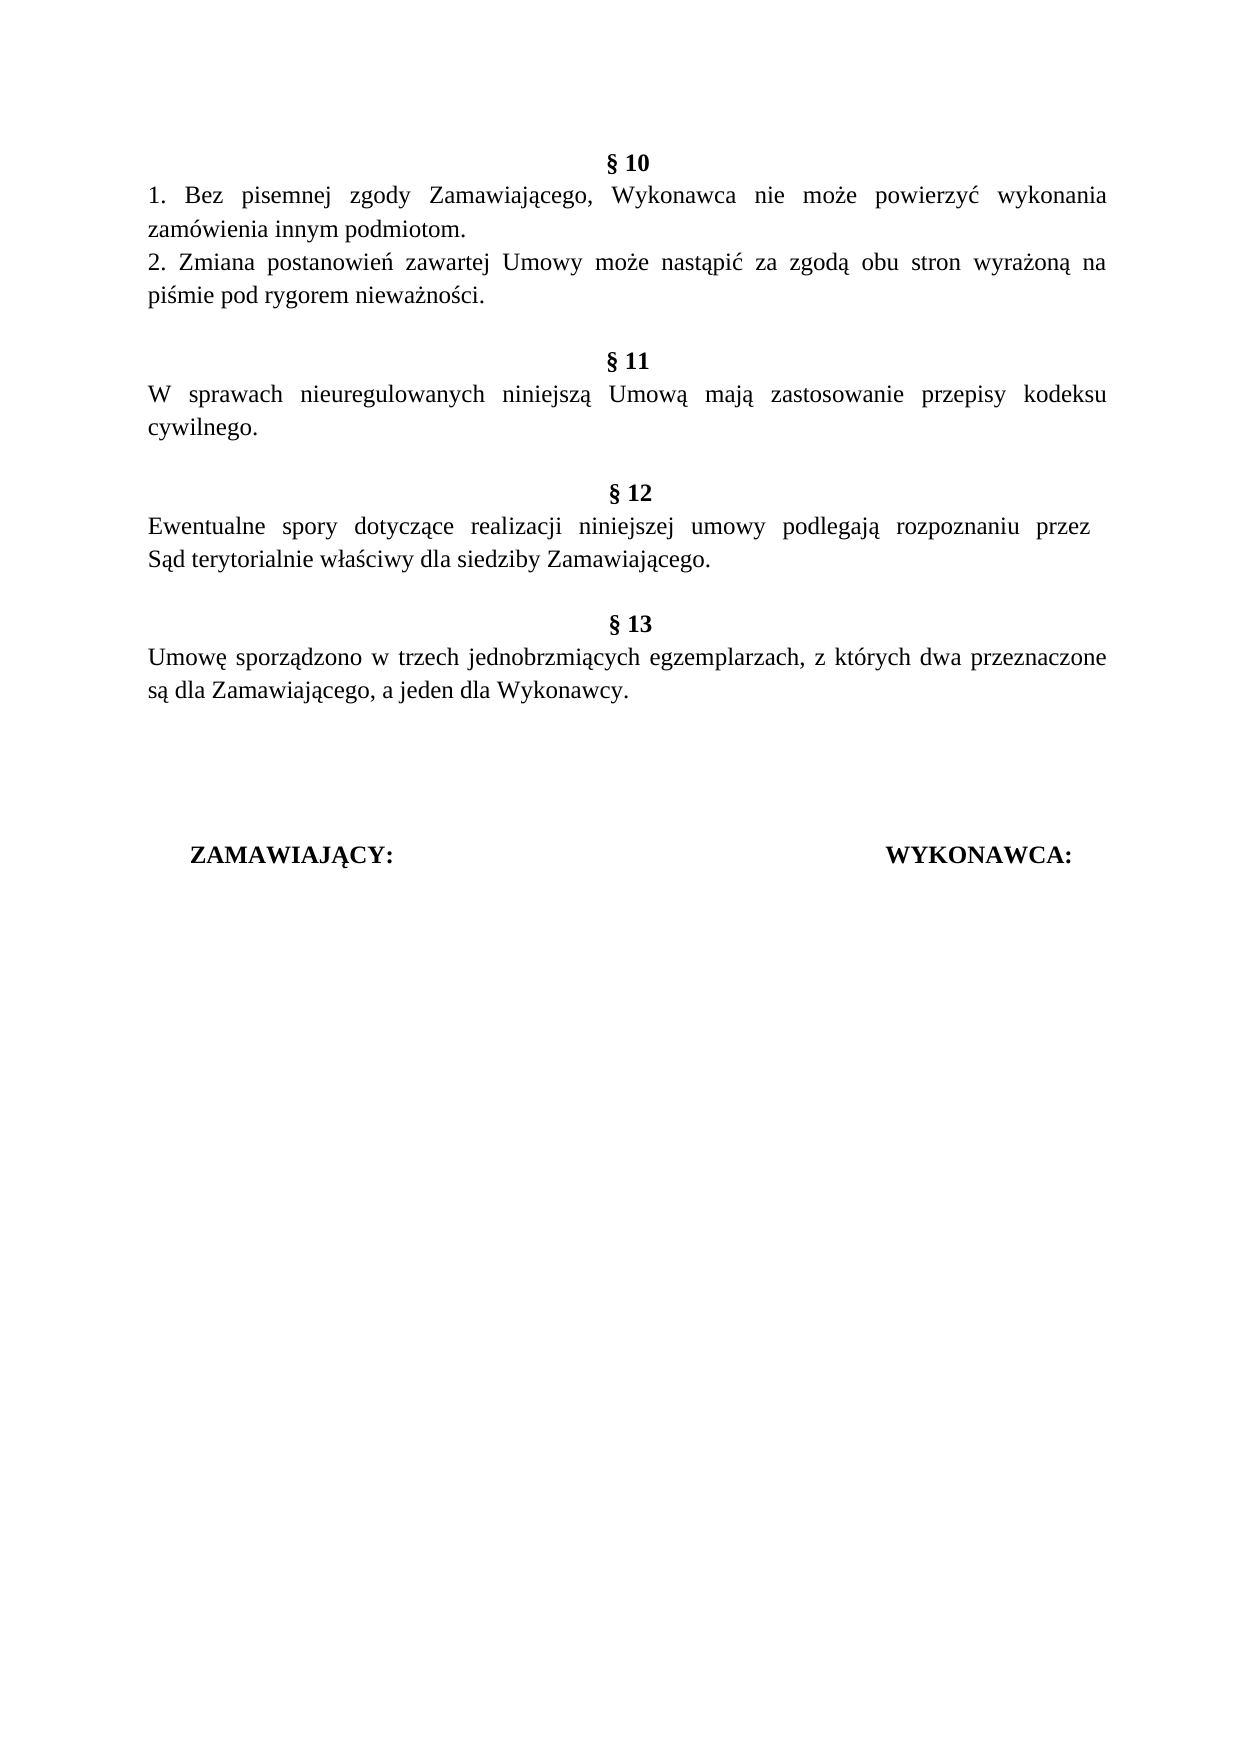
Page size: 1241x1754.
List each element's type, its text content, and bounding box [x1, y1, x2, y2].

text § 13 [177, 609, 1107, 638]
text § 10 [148, 148, 1107, 176]
text Ewentualne spory dotyczące realizacji niniejszej umowy podlegają rozpoznaniu przez Sąd terytorialnie właściwy dla siedziby Zamawiającego. [148, 511, 1107, 573]
text 1. Bez pisemnej zgody Zamawiającego, Wykonawca nie może powierzyć wykonania zamówienia innym podmiotom. [148, 181, 1107, 242]
text ZAMAWIAJĄCY: WYKONAWCA: [177, 840, 1107, 869]
text Umowę sporządzono w trzech jednobrzmiących egzemplarzach, z których dwa przeznaczone są dla Zamawiającego, a jeden dla Wykonawcy. [148, 642, 1107, 704]
text 2. Zmiana postanowień zawartej Umowy może nastąpić za zgodą obu stron wyrażoną na piśmie pod rygorem nieważności. [148, 247, 1107, 308]
text § 11 [148, 346, 1107, 374]
text W sprawach nieuregulowanych niniejszą Umową mają zastosowanie przepisy kodeksu cywilnego. [148, 379, 1107, 441]
text § 12 [177, 478, 1107, 507]
